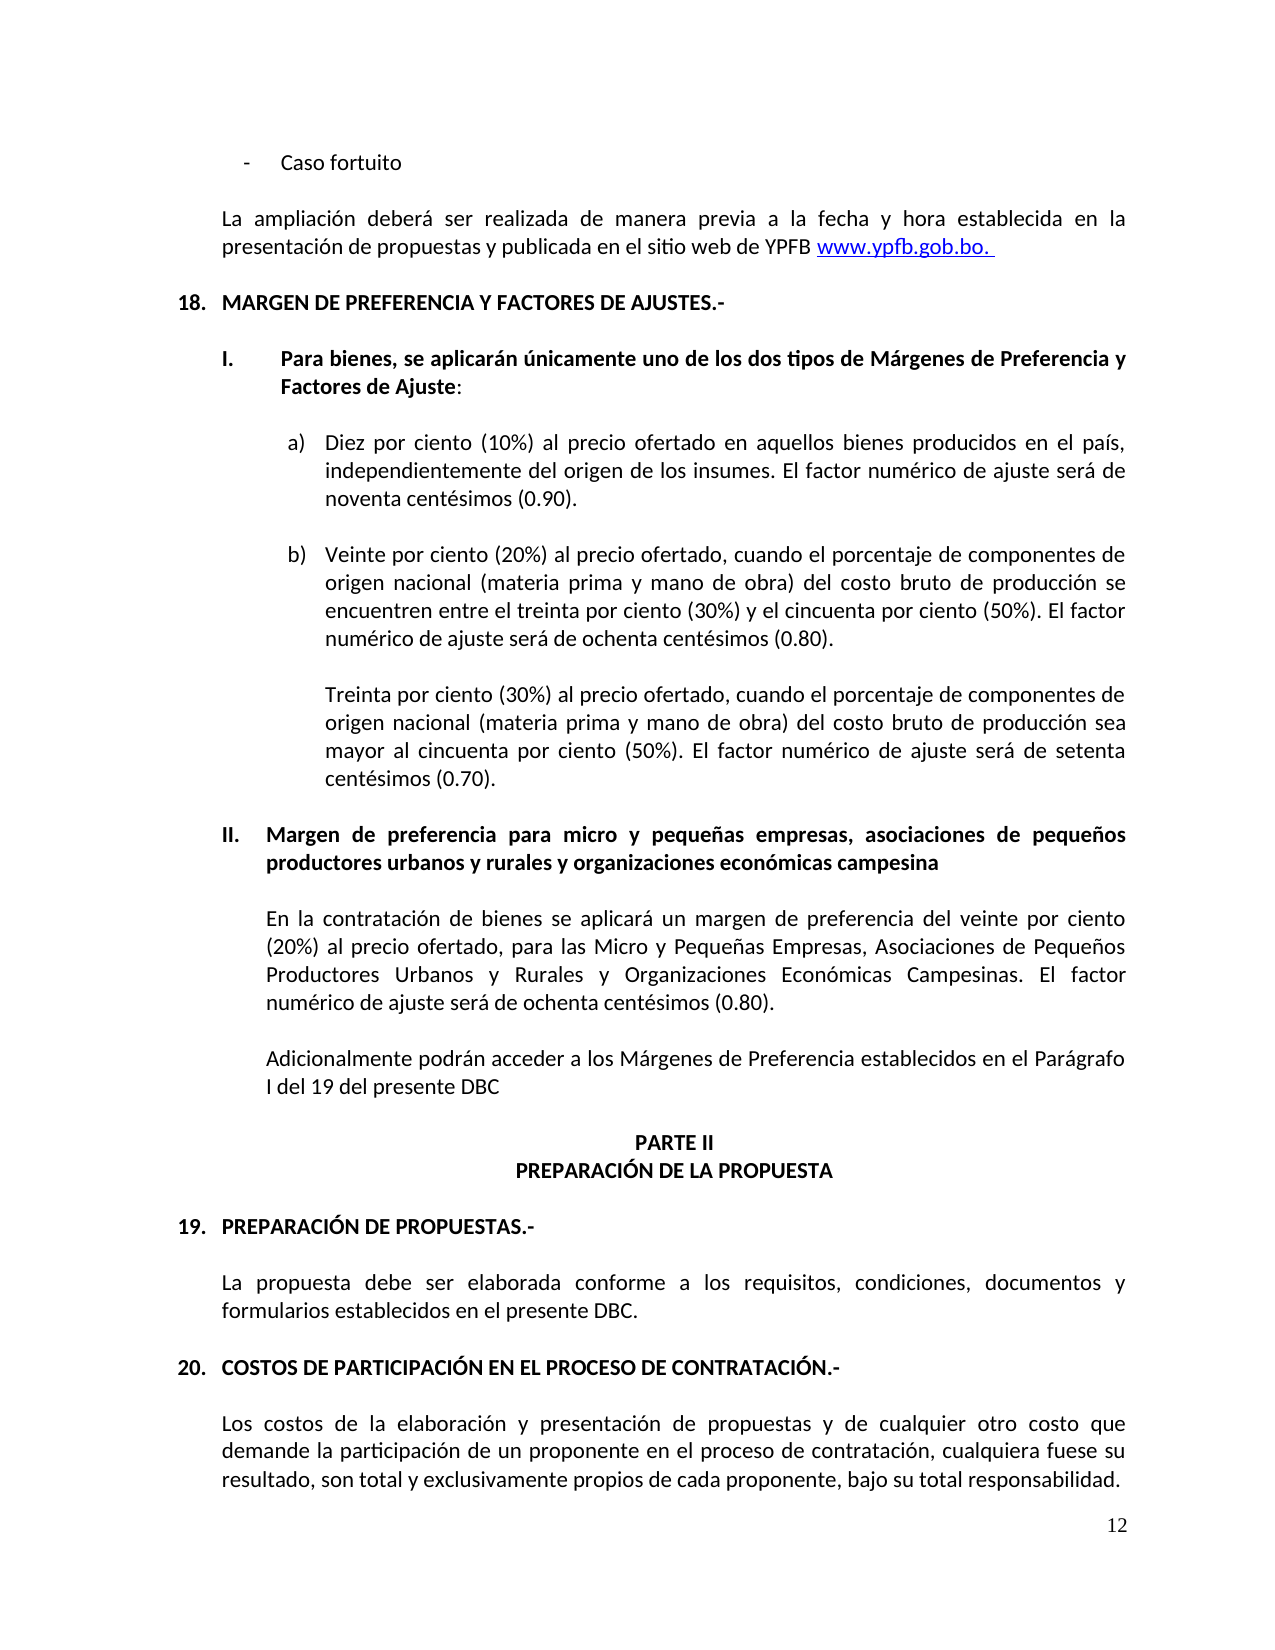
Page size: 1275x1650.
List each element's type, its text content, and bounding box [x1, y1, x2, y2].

text PARTE II [177, 1128, 1127, 1156]
list Veinte por ciento (20%) al precio ofertado, cuando el porcentaje de componentes de origen nacional (materia prima y mano de obra) del costo bruto de producción se encuentren entre el treinta por ciento (30%) y el cincuenta por ciento (50%). El factor numérico de ajuste será de ochenta centésimos (0.80). [287, 540, 1127, 652]
text En la contratación de bienes se aplicará un margen de preferencia del veinte por ciento (20%) al precio ofertado, para las Micro y Pequeñas Empresas, Asociaciones de Pequeños Productores Urbanos y Rurales y Organizaciones Económicas Campesinas. El factor numérico de ajuste será de ochenta centésimos (0.80). [266, 904, 1127, 1016]
text La ampliación deberá ser realizada de manera previa a la fecha y hora establecida en la presentación de propuestas y publicada en el sitio web de YPFB www.ypfb.gob.bo. [222, 204, 1127, 260]
text PREPARACIÓN DE LA PROPUESTA [177, 1156, 1127, 1184]
text Los costos de la elaboración y presentación de propuestas y de cualquier otro costo que demande la participación de un proponente en el proceso de contratación, cualquiera fuese su resultado, son total y exclusivamente propios de cada proponente, bajo su total responsabilidad. [222, 1409, 1127, 1493]
text La propuesta debe ser elaborada conforme a los requisitos, condiciones, documentos y formularios establecidos en el presente DBC. [222, 1268, 1127, 1324]
list Diez por ciento (10%) al precio ofertado en aquellos bienes producidos en el país, independientemente del origen de los insumes. El factor numérico de ajuste será de noventa centésimos (0.90). [287, 428, 1127, 512]
list Treinta por ciento (30%) al precio ofertado, cuando el porcentaje de componentes de origen nacional (materia prima y mano de obra) del costo bruto de producción sea mayor al cincuenta por ciento (50%). El factor numérico de ajuste será de setenta centésimos (0.70). [325, 680, 1127, 792]
list PREPARACIÓN DE PROPUESTAS.- [177, 1212, 1127, 1241]
list Caso fortuito [243, 148, 1127, 176]
list MARGEN DE PREFERENCIA Y FACTORES DE AJUSTES.- [177, 288, 1127, 316]
list Margen de preferencia para micro y pequeñas empresas, asociaciones de pequeños productores urbanos y rurales y organizaciones económicas campesina [222, 820, 1127, 876]
text Adicionalmente podrán acceder a los Márgenes de Preferencia establecidos en el Parágrafo I del 19 del presente DBC [266, 1044, 1127, 1100]
list COSTOS DE PARTICIPACIÓN EN EL PROCESO DE CONTRATACIÓN.- [177, 1353, 1127, 1381]
list Para bienes, se aplicarán únicamente uno de los dos tipos de Márgenes de Preferencia y Factores de Ajuste: [222, 344, 1127, 400]
